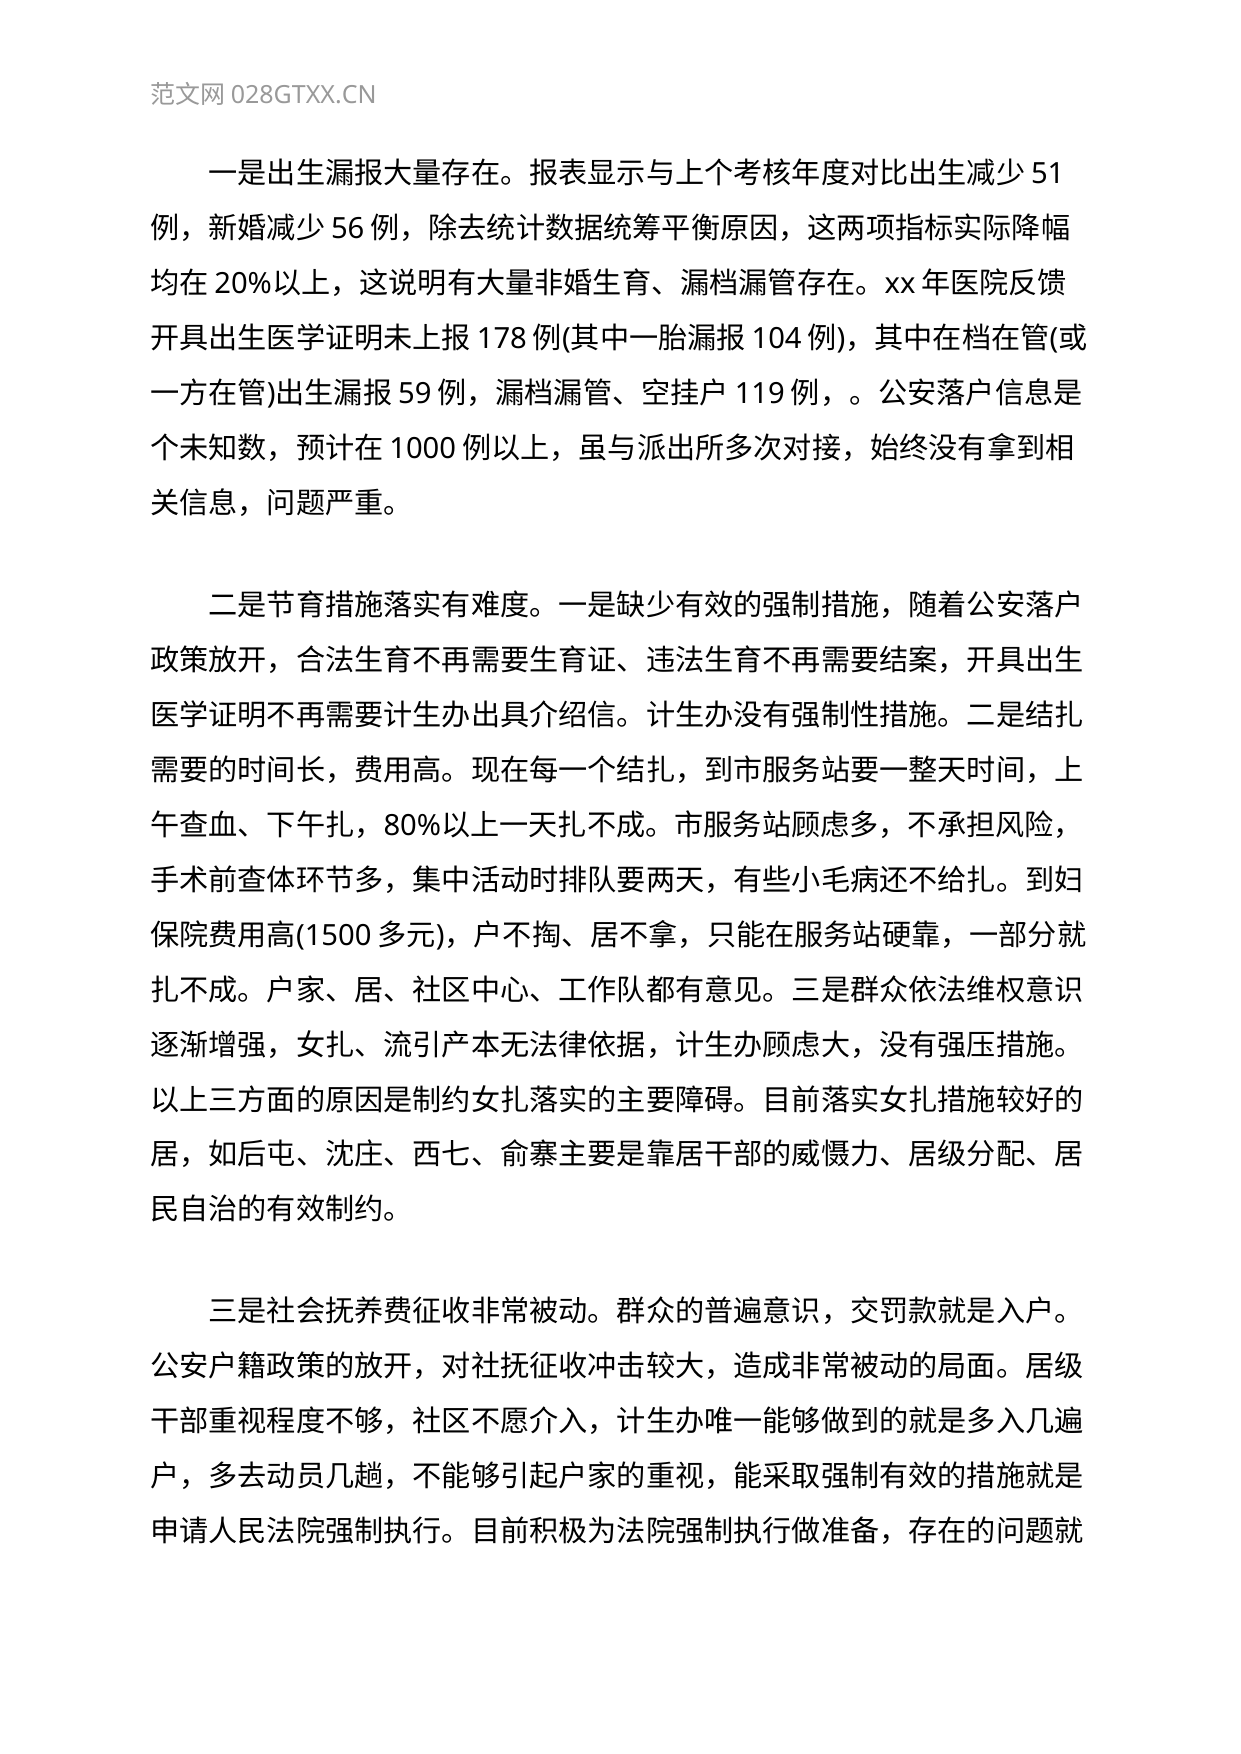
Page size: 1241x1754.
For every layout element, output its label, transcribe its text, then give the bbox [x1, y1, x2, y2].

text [150, 1288, 1090, 1549]
text 一是出生漏报大量存在。报表显示与上个考核年度对比出生减少51例，新婚减少56例，除去统计数据统筹平衡原因，这两项指标实际降幅均在20%以上，这说明有大量非婚生育、漏档漏管存在。xx年医院反馈开具出生医学证明未上报178例(其中一胎漏报104例)，其中在档在管(或一方在管)出生漏报59例，漏档漏管、空挂户119例，。公安落户信息是个未知数，预计在1000例以上，虽与派出所多次对接，始终没有拿到相关信息，问题严重。 [150, 150, 1090, 522]
text 二是节育措施落实有难度。一是缺少有效的强制措施，随着公安落户政策放开，合法生育不再需要生育证、违法生育不再需要结案，开具出生医学证明不再需要计生办出具介绍信。计生办没有强制性措施。二是结扎需要的时间长，费用高。现在每一个结扎，到市服务站要一整天时间，上午查血、下午扎，80%以上一天扎不成。市服务站顾虑多，不承担风险，手术前查体环节多，集中活动时排队要两天，有些小毛病还不给扎。到妇保院费用高(1500多元)，户不掏、居不拿，只能在服务站硬靠，一部分就扎不成。户家、居、社区中心、工作队都有意见。三是群众依法维权意识逐渐增强，女扎、流引产本无法律依据，计生办顾虑大，没有强压措施。以上三方面的原因是制约女扎落实的主要障碍。目前落实女扎措施较好的居，如后屯、沈庄、西七、俞寨主要是靠居干部的威慑力、居级分配、居民自治的有效制约。 [150, 582, 1090, 1228]
